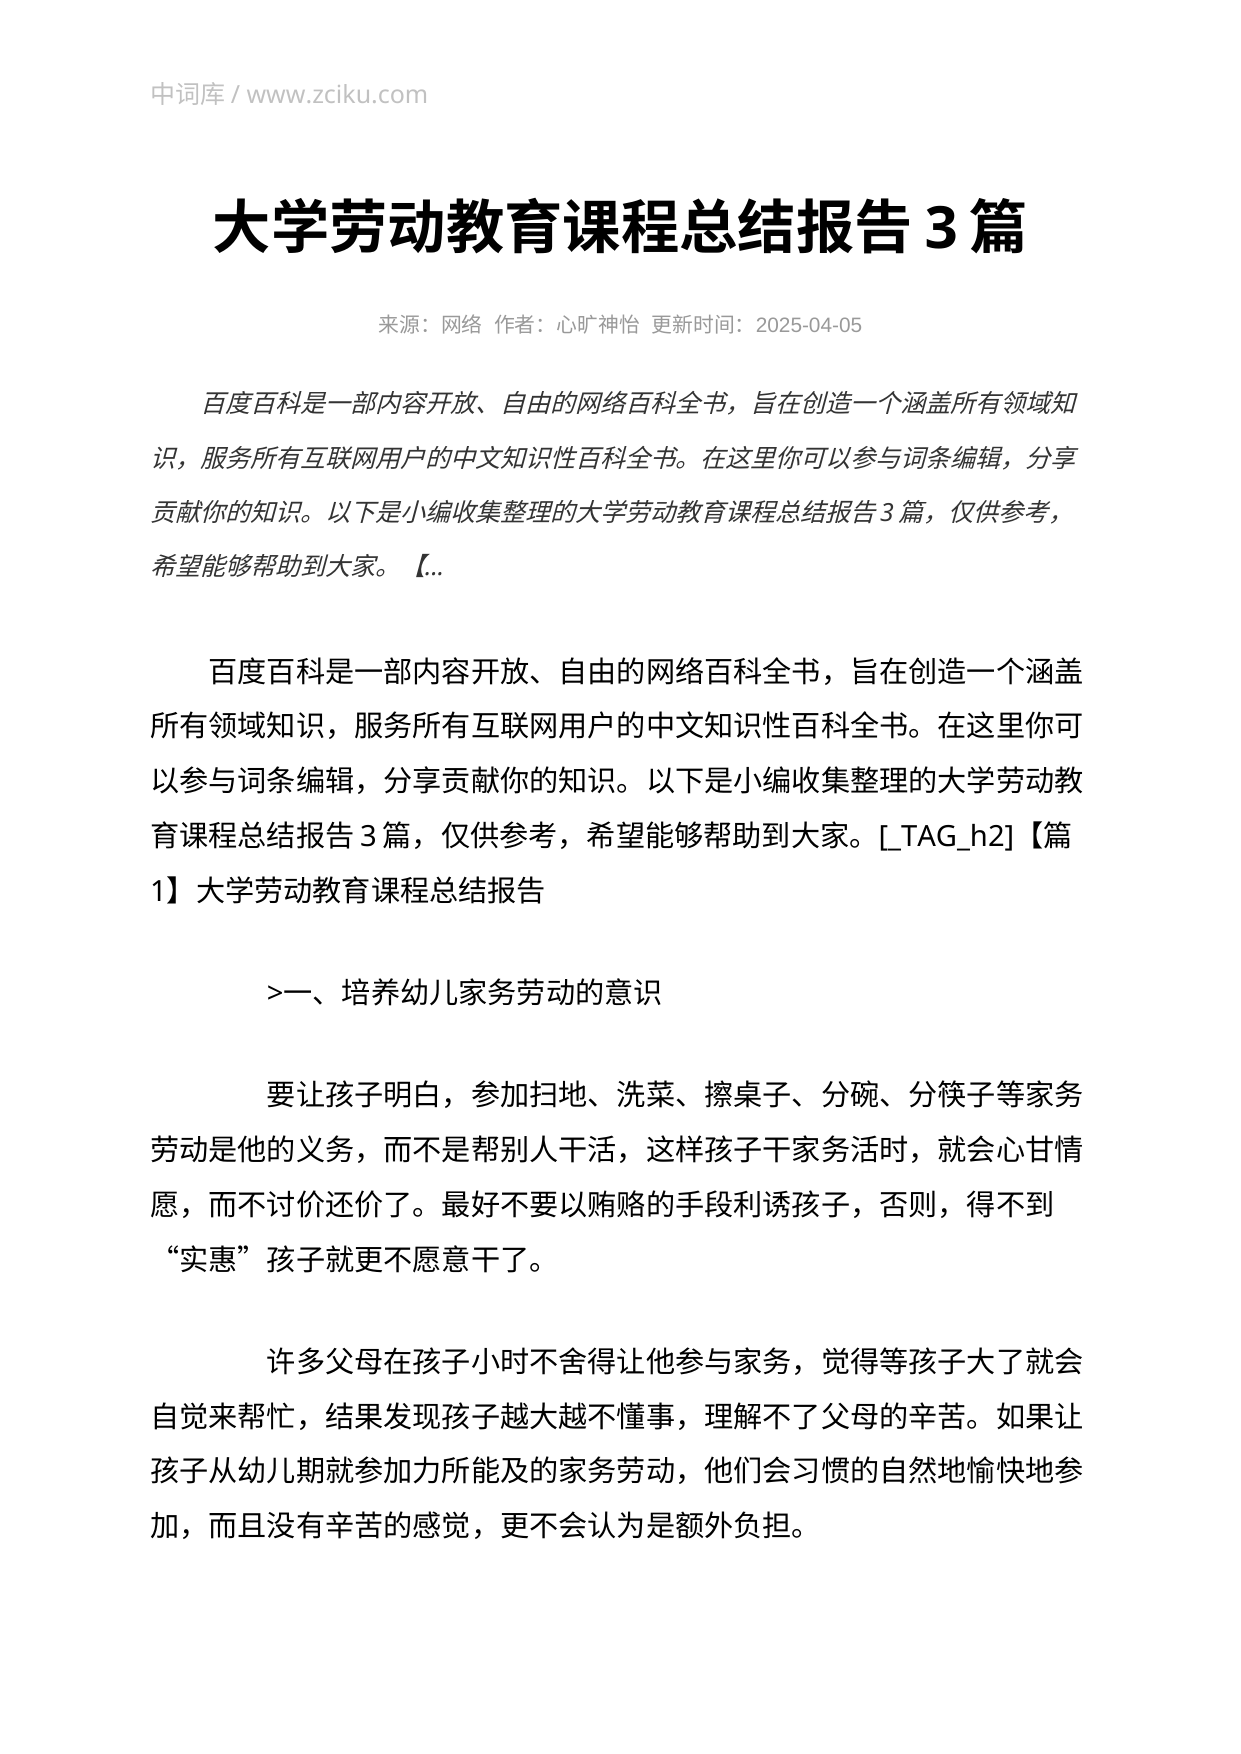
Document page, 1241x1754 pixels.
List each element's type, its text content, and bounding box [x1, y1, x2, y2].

text 许多父母在孩子小时不舍得让他参与家务，觉得等孩子大了就会自觉来帮忙，结果发现孩子越大越不懂事，理解不了父母的辛苦。如果让孩子从幼儿期就参加力所能及的家务劳动，他们会习惯的自然地愉快地参加，而且没有辛苦的感觉，更不会认为是额外负担。 [150, 1338, 1090, 1545]
text 百度百科是一部内容开放、自由的网络百科全书，旨在创造一个涵盖所有领域知识，服务所有互联网用户的中文知识性百科全书。在这里你可以参与词条编辑，分享贡献你的知识。以下是小编收集整理的大学劳动教育课程总结报告3篇，仅供参考，希望能够帮助到大家。[_TAG_h2]【篇1】大学劳动教育课程总结报告 [150, 648, 1090, 910]
text 百度百科是一部内容开放、自由的网络百科全书，旨在创造一个涵盖所有领域知识，服务所有互联网用户的中文知识性百科全书。在这里你可以参与词条编辑，分享贡献你的知识。以下是小编收集整理的大学劳动教育课程总结报告3篇，仅供参考，希望能够帮助到大家。【... [150, 384, 1090, 583]
text 来源：网络 作者：心旷神怡 更新时间：2025-04-05 [150, 313, 1090, 337]
text 要让孩子明白，参加扫地、洗菜、擦桌子、分碗、分筷子等家务劳动是他的义务，而不是帮别人干活，这样孩子干家务活时，就会心甘情愿，而不讨价还价了。最好不要以贿赂的手段利诱孩子，否则，得不到“实惠”孩子就更不愿意干了。 [150, 1072, 1090, 1279]
text >一、培养幼儿家务劳动的意识 [150, 970, 1090, 1012]
subtitle 大学劳动教育课程总结报告3篇 [150, 181, 1090, 266]
